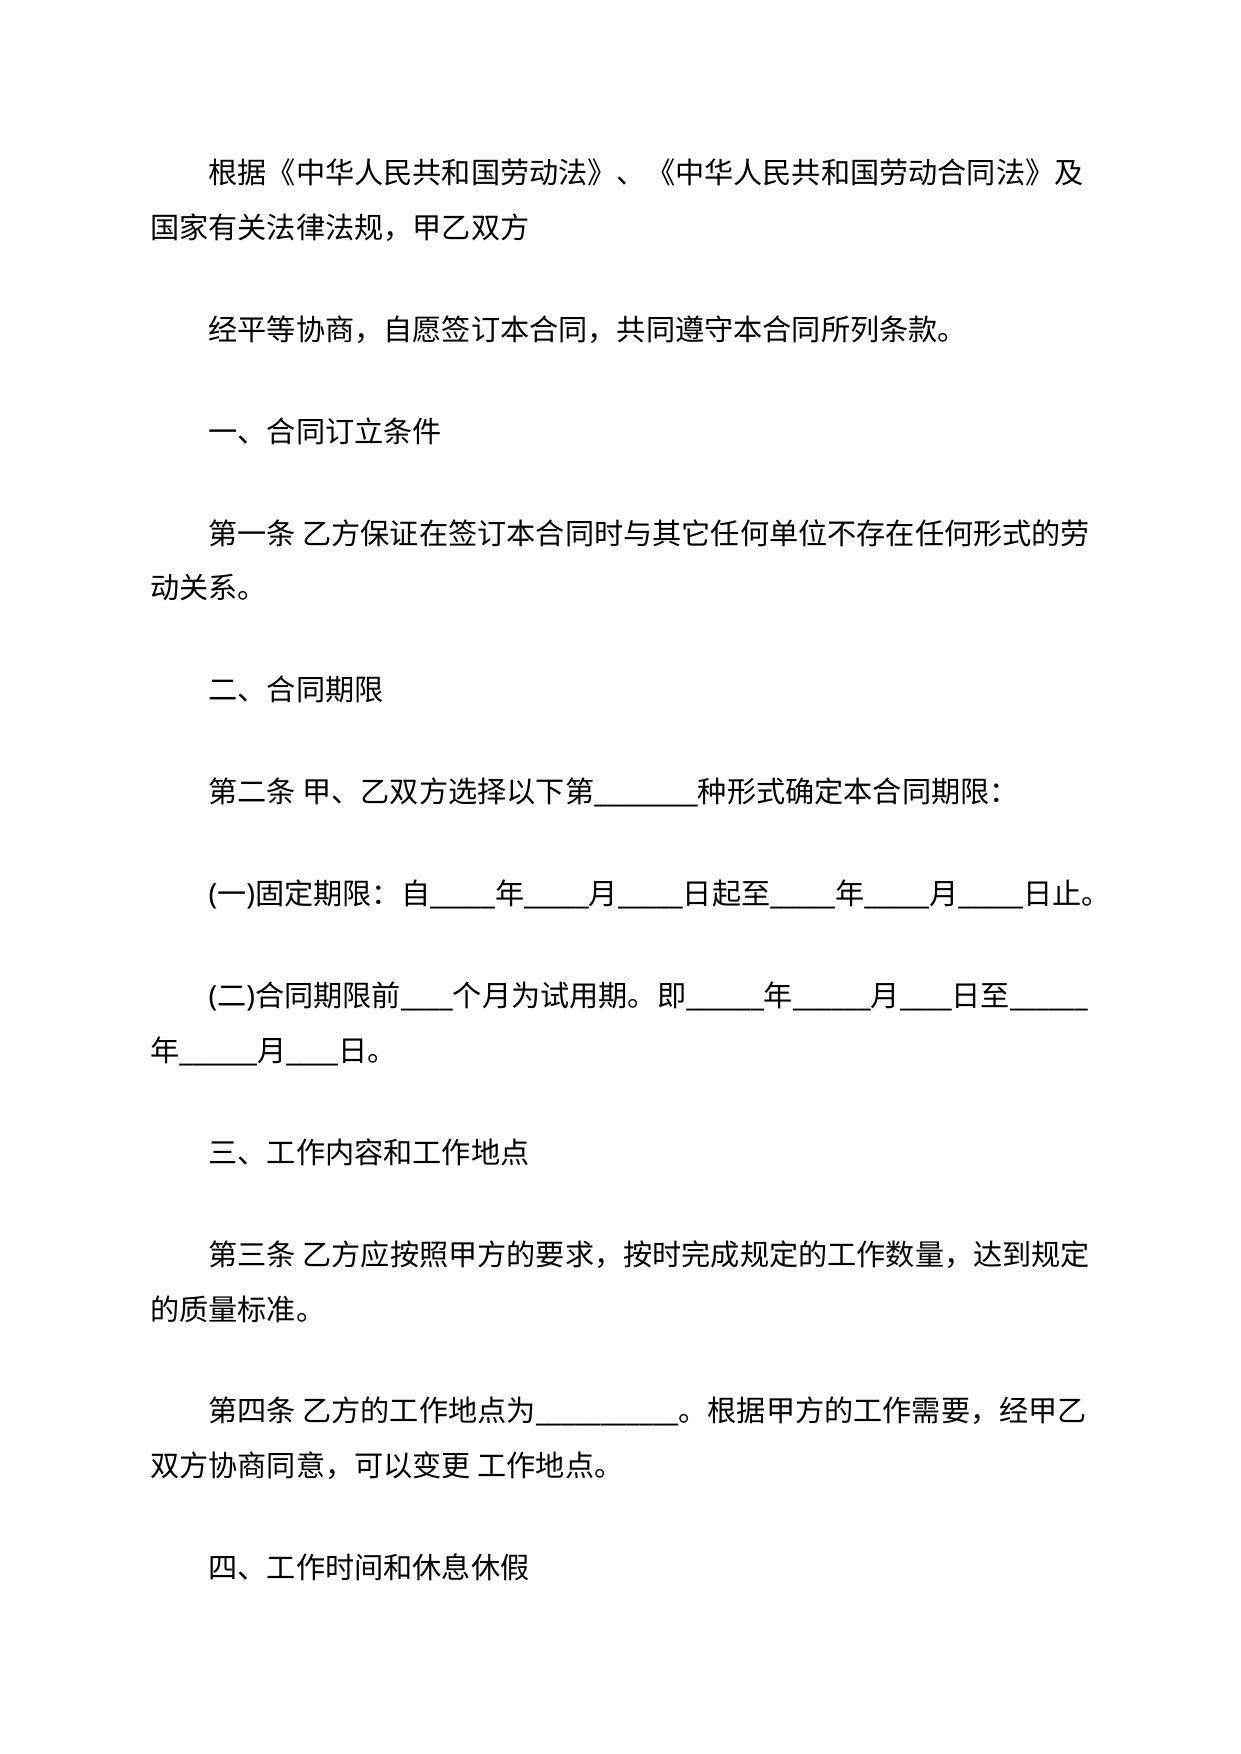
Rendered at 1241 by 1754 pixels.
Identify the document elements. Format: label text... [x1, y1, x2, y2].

text 第一条 乙方保证在签订本合同时与其它任何单位不存在任何形式的劳动关系。 [150, 510, 1090, 607]
text 根据《中华人民共和国劳动法》、《中华人民共和国劳动合同法》及国家有关法律法规，甲乙双方 [150, 150, 1090, 247]
text 第四条 乙方的工作地点为___________。根据甲方的工作需要，经甲乙双方协商同意，可以变更 工作地点。 [150, 1388, 1090, 1485]
text 一、合同订立条件 [150, 408, 1090, 451]
text 二、合同期限 [150, 667, 1090, 709]
text 第三条 乙方应按照甲方的要求，按时完成规定的工作数量，达到规定的质量标准。 [150, 1231, 1090, 1328]
text 经平等协商，自愿签订本合同，共同遵守本合同所列条款。 [150, 307, 1090, 349]
text 第二条 甲、乙双方选择以下第________种形式确定本合同期限： [150, 769, 1090, 811]
text (一)固定期限：自_____年_____月_____日起至_____年_____月_____日止。 [150, 871, 1090, 913]
text 三、工作内容和工作地点 [150, 1129, 1090, 1172]
text (二)合同期限前____个月为试用期。即______年______月____日至______年______月____日。 [150, 973, 1090, 1070]
text 四、工作时间和休息休假 [150, 1545, 1090, 1587]
